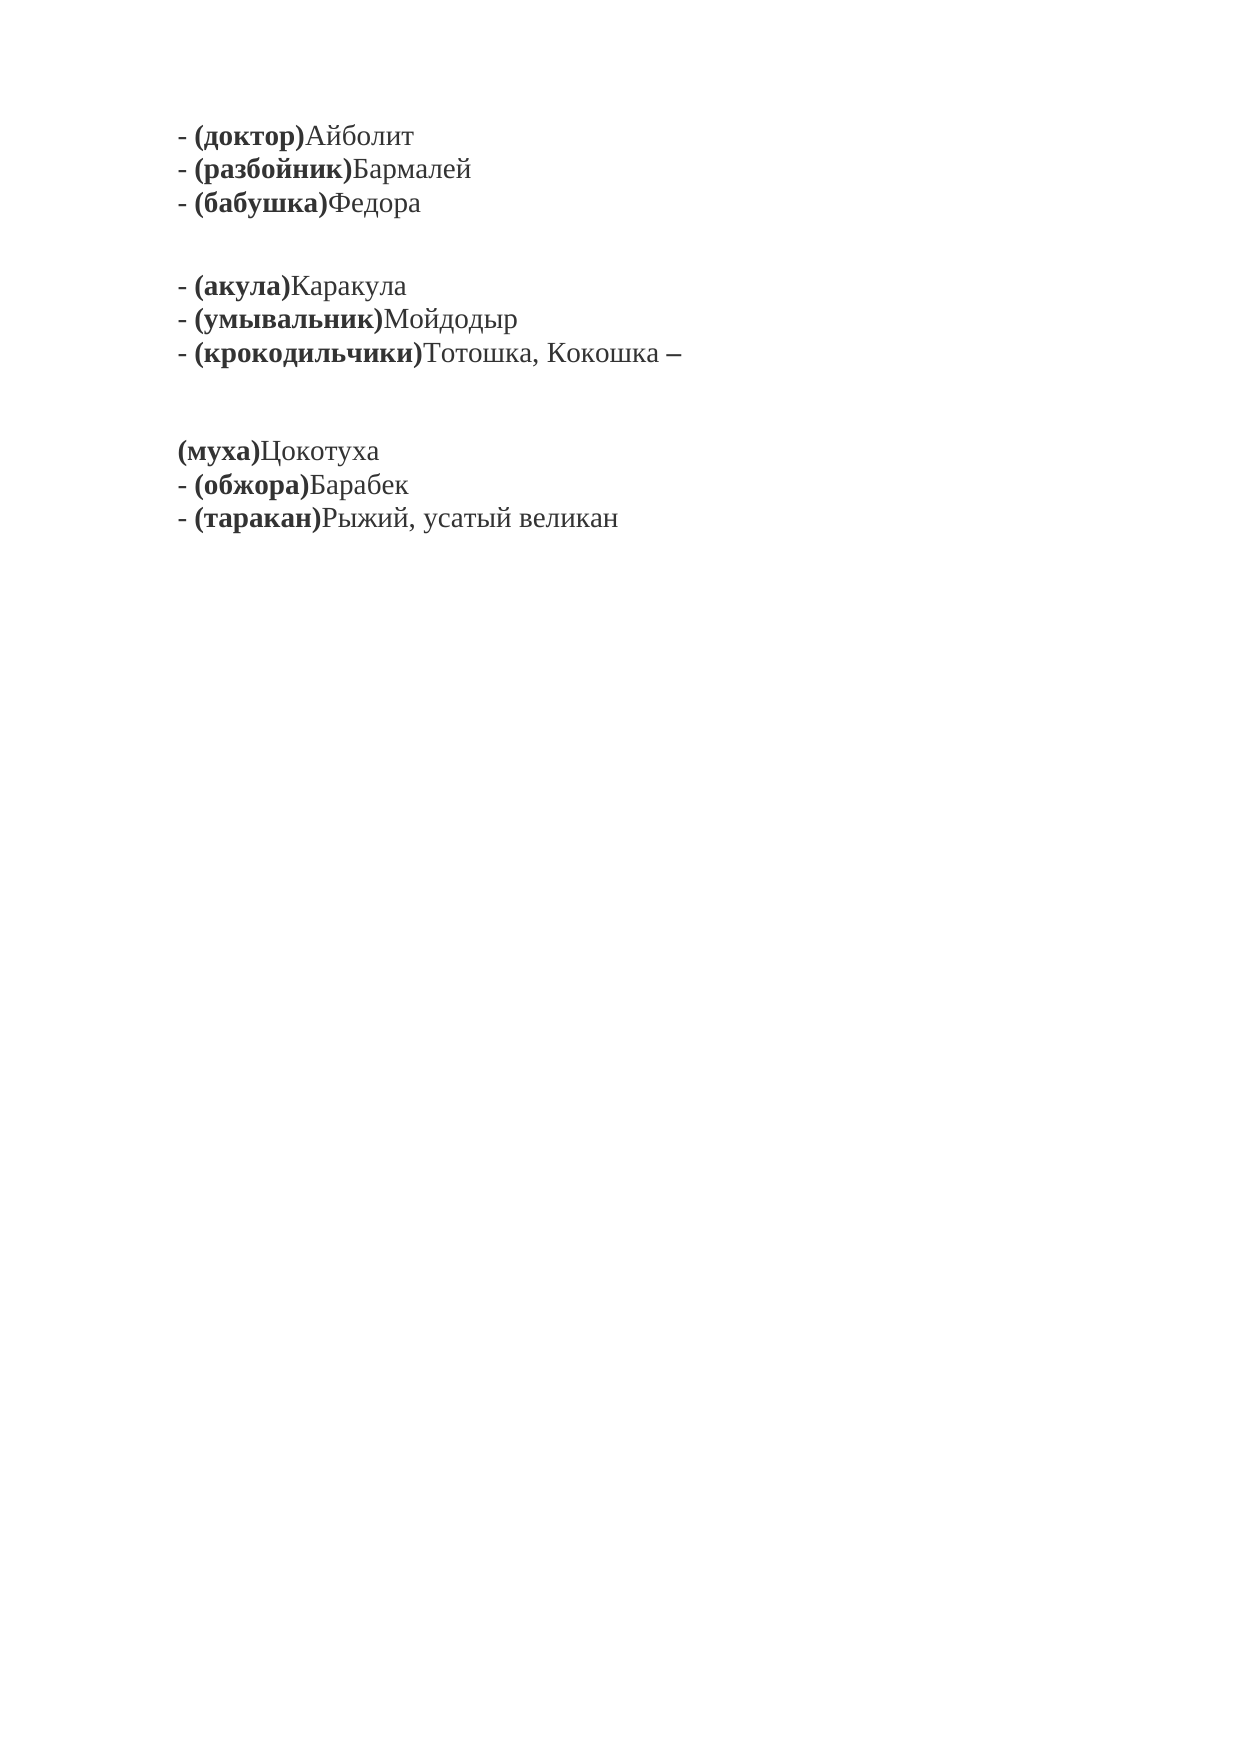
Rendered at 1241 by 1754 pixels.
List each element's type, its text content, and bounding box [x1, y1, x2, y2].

text - (акула)Каракула - (умывальник)Мойдодыр - (крокодильчики)Тотошка, Кокошка – [177, 234, 1152, 368]
text - (доктор)Айболит - (разбойник)Бармалей - (бабушка)Федора [177, 118, 1152, 219]
text (муха)Цокотуха - (обжора)Барабек - (таракан)Рыжий, усатый великан [177, 433, 1152, 534]
